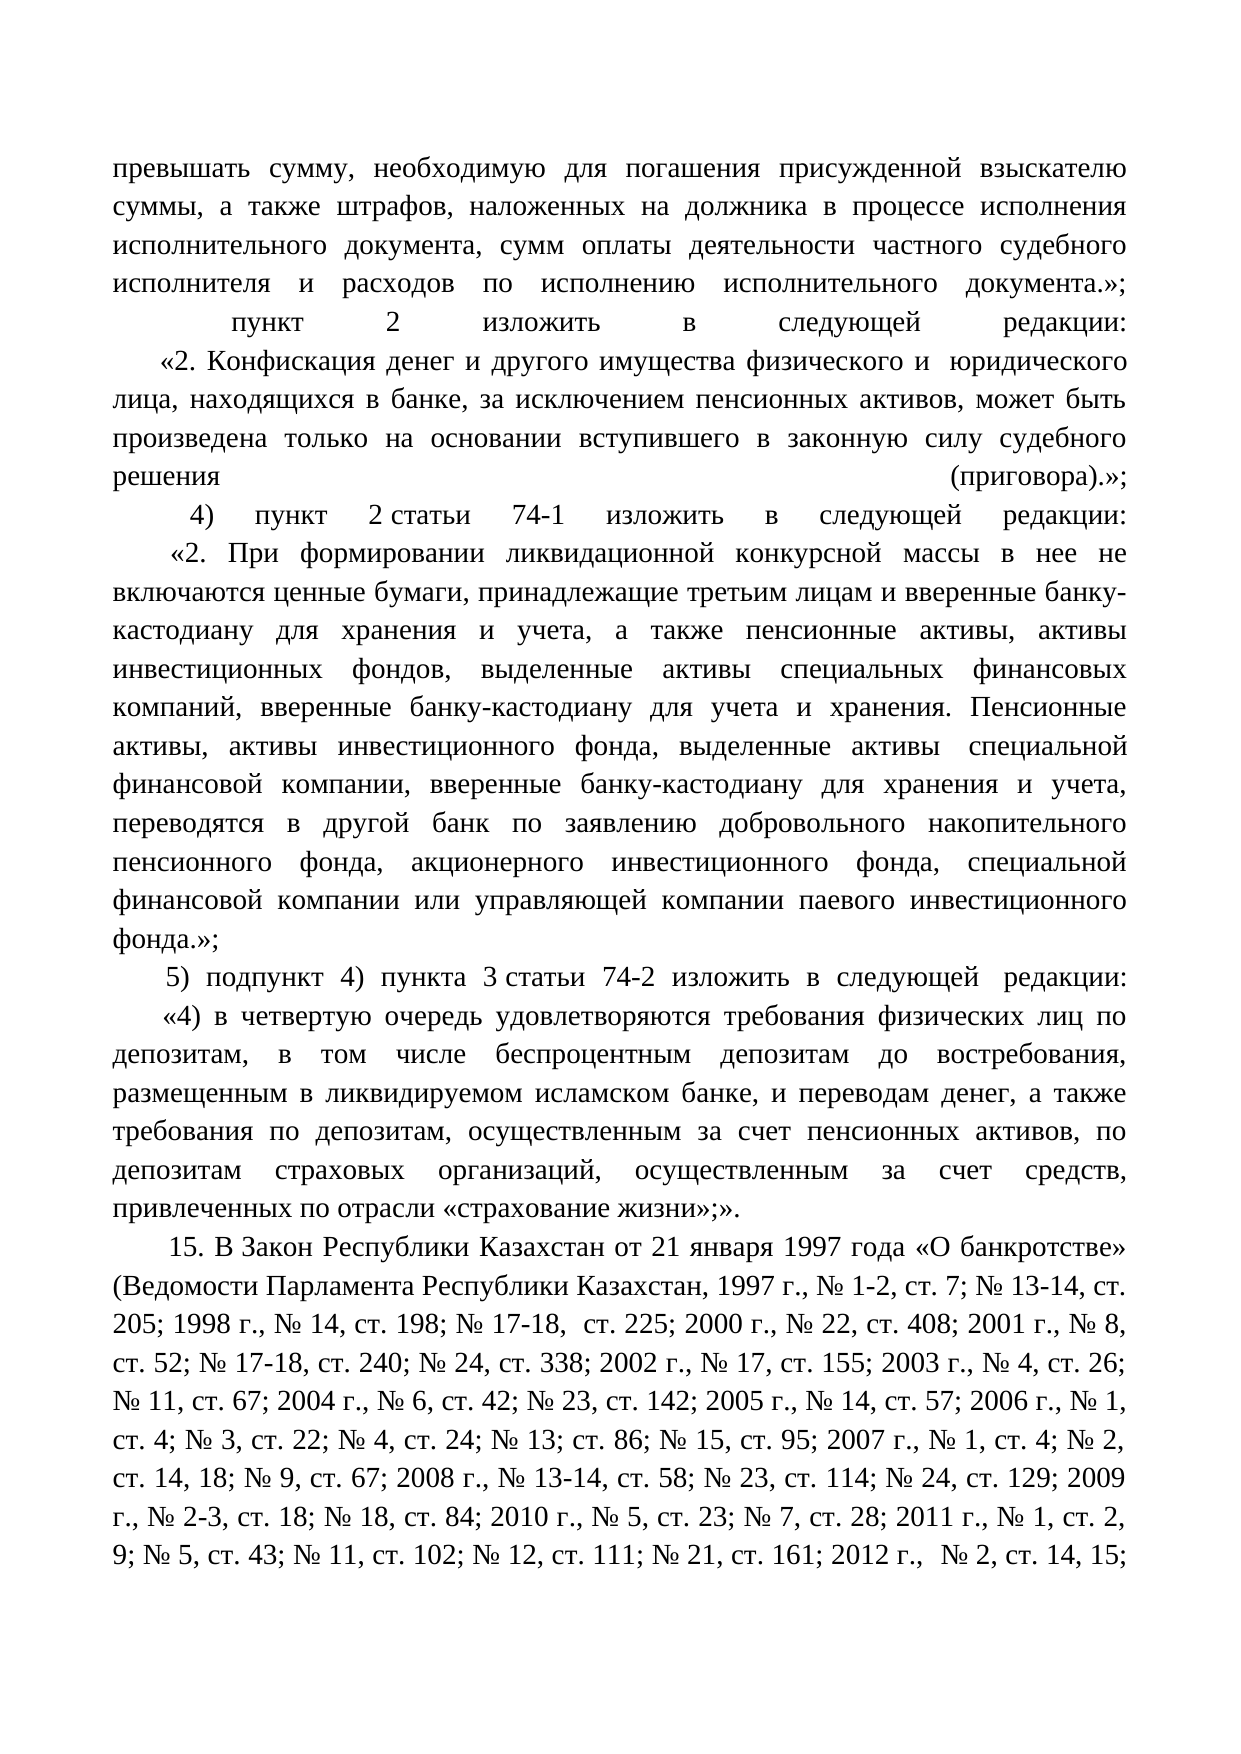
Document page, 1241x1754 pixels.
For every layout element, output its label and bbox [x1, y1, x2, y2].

text [112, 1229, 1128, 1571]
text [112, 150, 1128, 1224]
